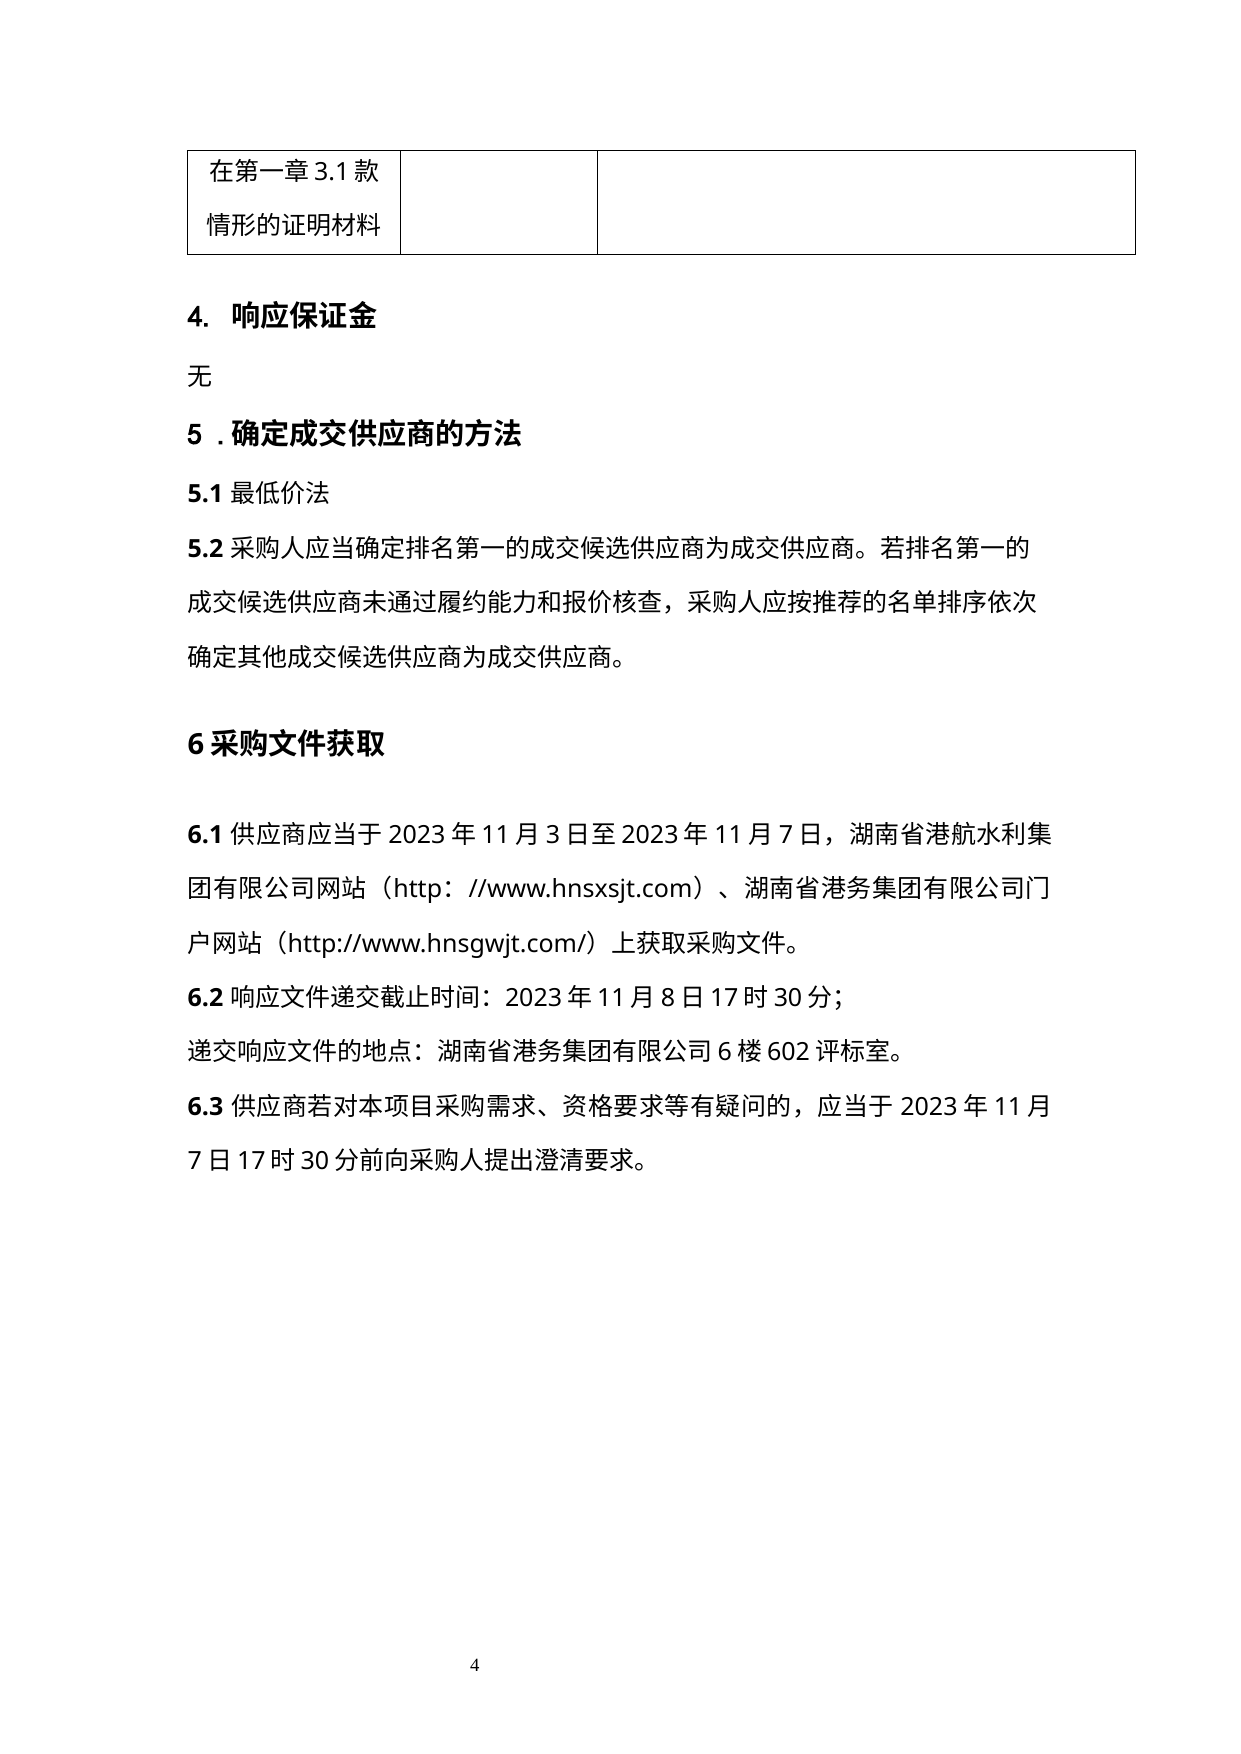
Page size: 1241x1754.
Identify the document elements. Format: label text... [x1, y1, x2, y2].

subtitle 6采购文件获取 [187, 721, 1053, 763]
text 6.2 响应文件递交截止时间：2023年11月8日17时30分； [187, 977, 1053, 1014]
text 5.1 最低价法 [187, 474, 1053, 510]
table_cell 适用 [401, 151, 597, 254]
text 5 .确定成交供应商的方法 [187, 411, 1053, 453]
text 6.3 供应商若对本项目采购需求、资格要求等有疑问的，应当于2023年11月7日17时30分前向采购人提出澄清要求。 [187, 1086, 1053, 1177]
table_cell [188, 151, 400, 254]
text 6.1 供应商应当于2023年11月3日至2023年11月7日，湖南省港航水利集团有限公司网站（http：//www.hnsxsjt.com）、湖南省港务集团有限公司门户网站（http://www.hnsgwjt.com/）上获取采购文件。 [187, 814, 1053, 959]
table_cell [598, 151, 1135, 254]
text 5.2 采购人应当确定排名第一的成交候选供应商为成交供应商。若排名第一的成交候选供应商未通过履约能力和报价核查，采购人应按推荐的名单排序依次确定其他成交候选供应商为成交供应商。 [187, 528, 1053, 673]
text 4. 响应保证金 [187, 293, 1053, 335]
text 递交响应文件的地点：湖南省港务集团有限公司6楼602评标室。 [187, 1032, 1053, 1068]
subtitle 无 [187, 356, 1053, 392]
